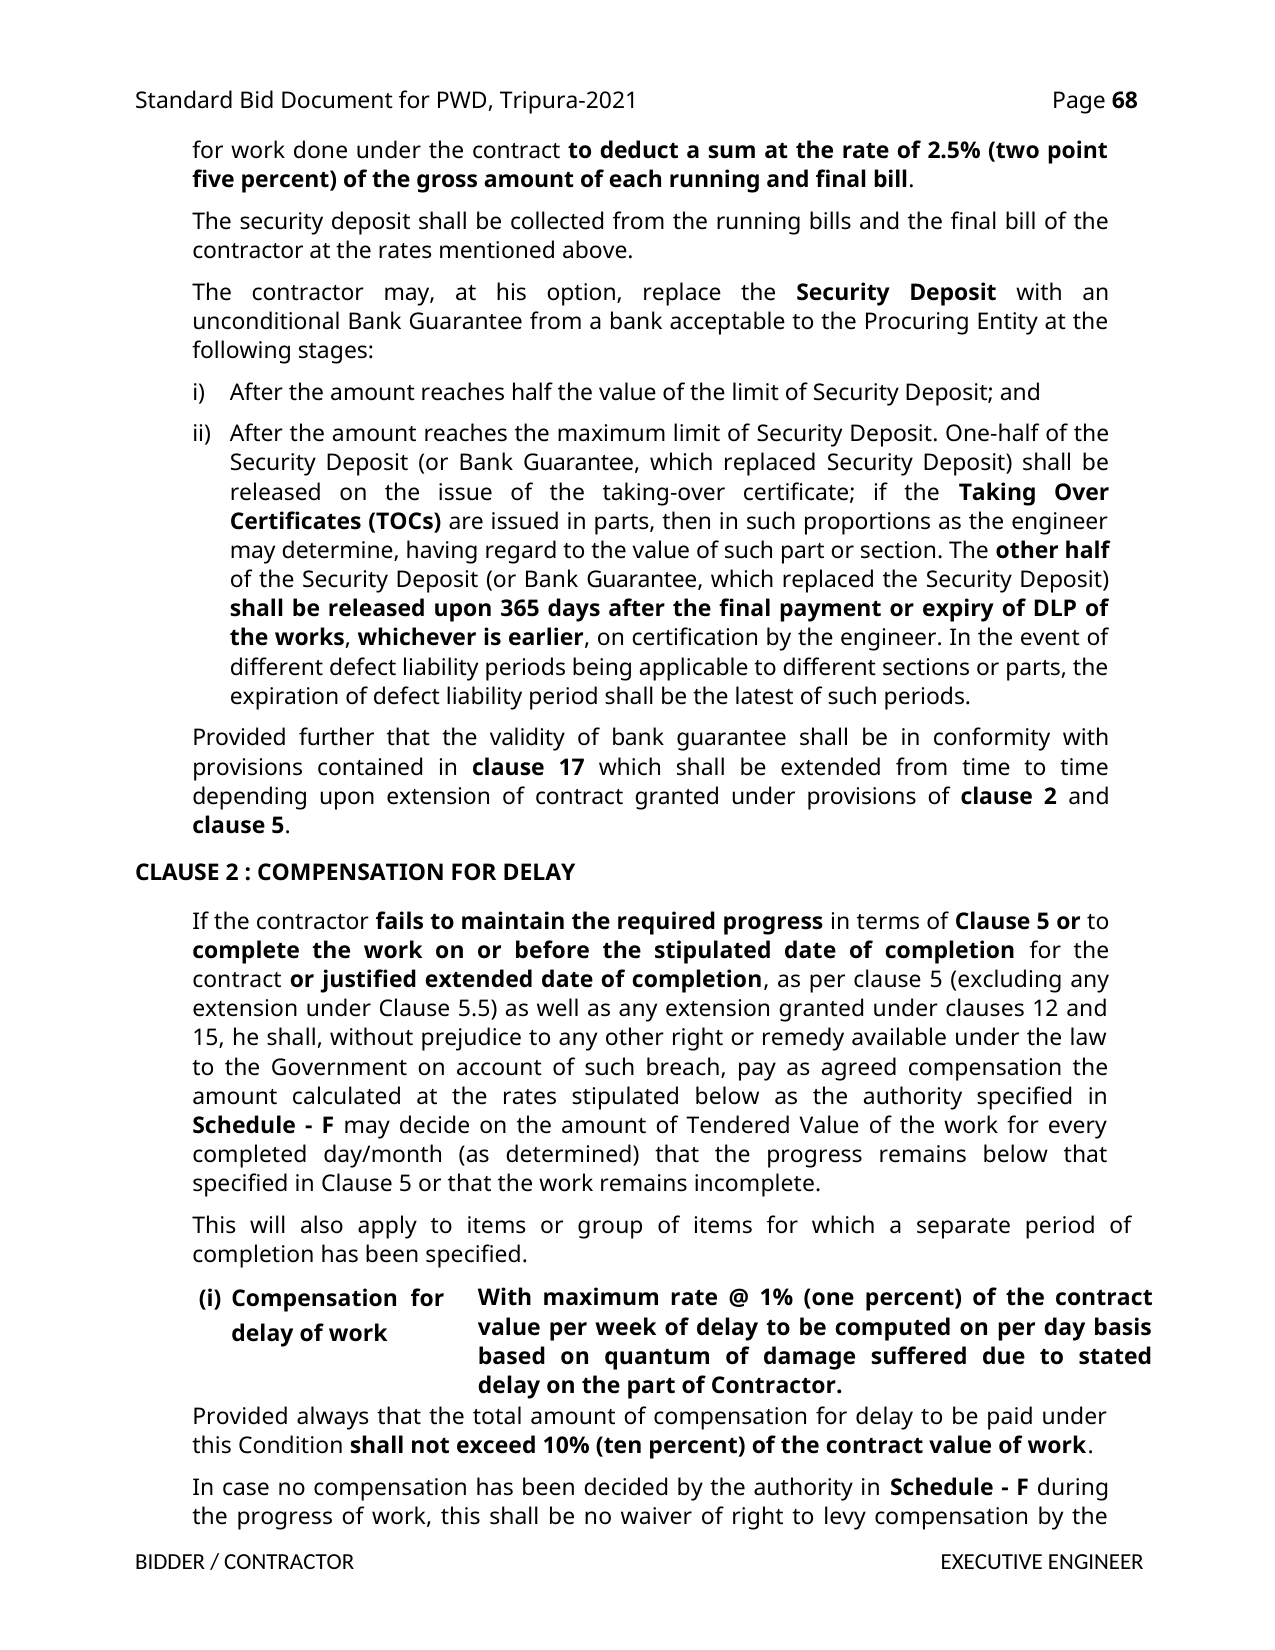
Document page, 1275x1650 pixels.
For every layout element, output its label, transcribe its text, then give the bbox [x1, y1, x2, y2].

text The security deposit shall be collected from the running bills and the final bill of the contractor at the rates mentioned above. [192, 206, 1109, 264]
text Provided always that the total amount of compensation for delay to be paid under this Condition shall not exceed 10% (ten percent) of the contract value of work. [192, 1400, 1109, 1458]
text Provided further that the validity of bank guarantee shall be in conformity with provisions contained in clause 17 which shall be extended from time to time depending upon extension of contract granted under provisions of clause 2 and clause 5. [192, 722, 1109, 839]
text If the contractor fails to maintain the required progress in terms of Clause 5 or to complete the work on or before the stipulated date of completion for the contract or justified extended date of completion, as per clause 5 (excluding any extension under Clause 5.5) as well as any extension granted under clauses 12 and 15, he shall, without prejudice to any other right or remedy available under the law to the Government on account of such breach, pay as agreed compensation the amount calculated at the rates stipulated below as the authority specified in Schedule - F may decide on the amount of Tendered Value of the work for every completed day/month (as determined) that the progress remains below that specified in Clause 5 or that the work remains incomplete. [192, 906, 1109, 1197]
text CLAUSE 2 : COMPENSATION FOR DELAY [135, 860, 1144, 885]
text This will also apply to items or group of items for which a separate period of completion has been specified. [192, 1210, 1133, 1268]
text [192, 135, 1109, 193]
text i) After the amount reaches half the value of the limit of Security Deposit; and [192, 377, 1109, 406]
table_header Compensation for delay of work [187, 1281, 466, 1400]
table_header With maximum rate @ 1% (one percent) of the contract value per week of delay to be computed on per day basis based on quantum of damage suffered due to stated delay on the part of Contractor. [466, 1281, 1166, 1400]
text The contractor may, at his option, replace the Security Deposit with an unconditional Bank Guarantee from a bank acceptable to the Procuring Entity at the following stages: [192, 277, 1109, 364]
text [192, 1471, 1109, 1529]
text ii) After the amount reaches the maximum limit of Security Deposit. One-half of the Security Deposit (or Bank Guarantee, which replaced Security Deposit) shall be released on the issue of the taking-over certificate; if the Taking Over Certificates (TOCs) are issued in parts, then in such proportions as the engineer may determine, having regard to the value of such part or section. The other half of the Security Deposit (or Bank Guarantee, which replaced the Security Deposit) shall be released upon 365 days after the final payment or expiry of DLP of the works, whichever is earlier, on certification by the engineer. In the event of different defect liability periods being applicable to different sections or parts, the expiration of defect liability period shall be the latest of such periods. [192, 418, 1109, 710]
